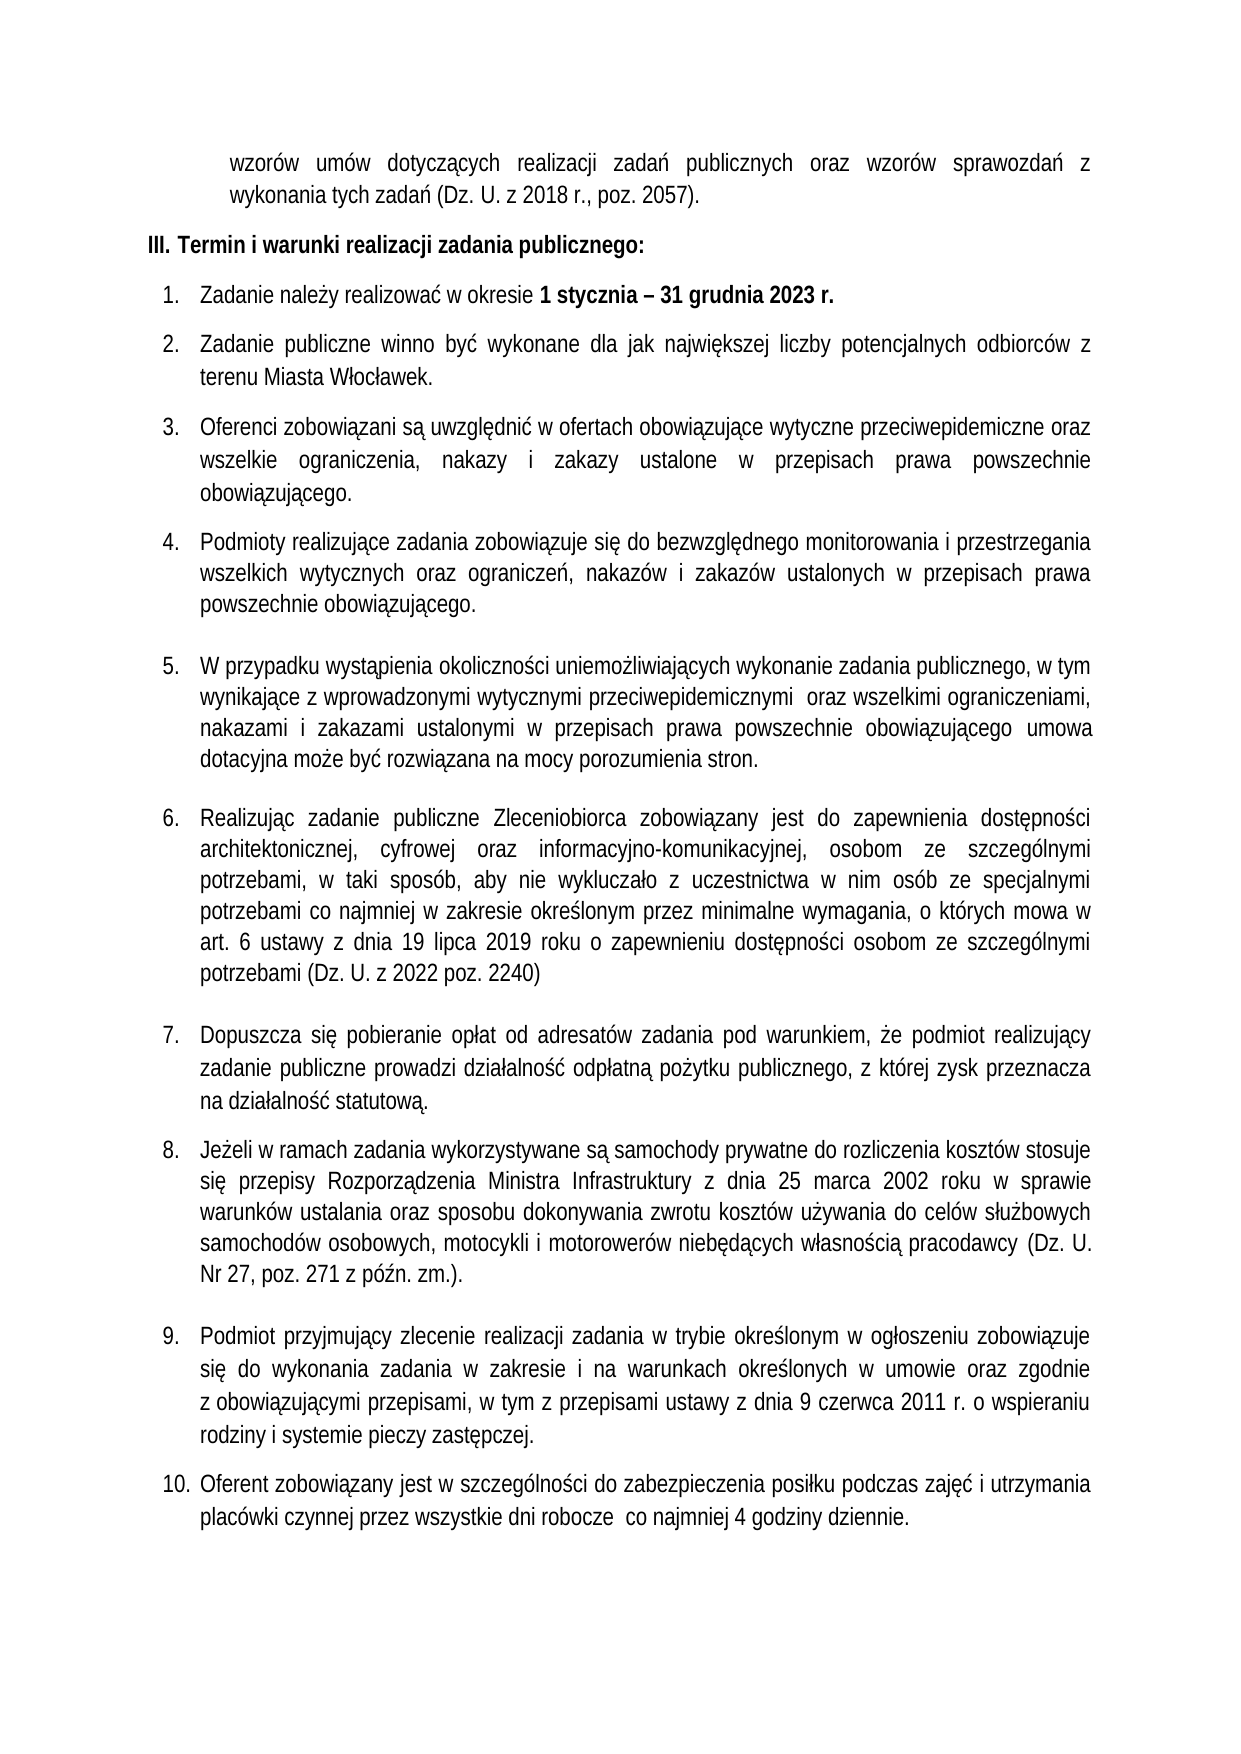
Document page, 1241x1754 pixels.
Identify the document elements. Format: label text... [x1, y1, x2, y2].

list Termin i warunki realizacji zadania publicznego: [148, 230, 1093, 259]
list Realizując zadanie publiczne Zleceniobiorca zobowiązany jest do zapewnienia dostępności architektonicznej, cyfrowej oraz informacyjno-komunikacyjnej, osobom ze szczególnymi potrzebami, w taki sposób, aby nie wykluczało z uczestnictwa w nim osób ze specjalnymi potrzebami co najmniej w zakresie określonym przez minimalne wymagania, o których mowa w art. 6 ustawy z dnia 19 lipca 2019 roku o zapewnieniu dostępności osobom ze szczególnymi potrzebami (Dz. U. z 2022 poz. 2240) [162, 803, 1093, 987]
list Jeżeli w ramach zadania wykorzystywane są samochody prywatne do rozliczenia kosztów stosuje się przepisy Rozporządzenia Ministra Infrastruktury z dnia 25 marca 2002 roku w sprawie warunków ustalania oraz sposobu dokonywania zwrotu kosztów używania do celów służbowych samochodów osobowych, motocykli i motorowerów niebędących własnością pracodawcy (Dz. U. Nr 27, poz. 271 z późn. zm.). [162, 1135, 1093, 1288]
list Zadanie publiczne winno być wykonane dla jak największej liczby potencjalnych odbiorców z terenu Miasta Włocławek. [162, 329, 1093, 391]
list Dopuszcza się pobieranie opłat od adresatów zadania pod warunkiem, że podmiot realizujący zadanie publiczne prowadzi działalność odpłatną pożytku publicznego, z której zysk przeznacza na działalność statutową. [162, 1020, 1093, 1114]
list Podmiot przyjmujący zlecenie realizacji zadania w trybie określonym w ogłoszeniu zobowiązuje się do wykonania zadania w zakresie i na warunkach określonych w umowie oraz zgodnie z obowiązującymi przepisami, w tym z przepisami ustawy z dnia 9 czerwca 2011 r. o wspieraniu rodziny i systemie pieczy zastępczej. [162, 1321, 1093, 1448]
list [192, 148, 1093, 209]
list Podmioty realizujące zadania zobowiązuje się do bezwzględnego monitorowania i przestrzegania wszelkich wytycznych oraz ograniczeń, nakazów i zakazów ustalonych w przepisach prawa powszechnie obowiązującego. [162, 527, 1093, 618]
list Zadanie należy realizować w okresie 1 stycznia – 31 grudnia 2023 r. [162, 280, 1093, 308]
list W przypadku wystąpienia okoliczności uniemożliwiających wykonanie zadania publicznego, w tym wynikające z wprowadzonymi wytycznymi przeciwepidemicznymi oraz wszelkimi ograniczeniami, nakazami i zakazami ustalonymi w przepisach prawa powszechnie obowiązującego umowa dotacyjna może być rozwiązana na mocy porozumienia stron. [162, 651, 1093, 772]
list Oferent zobowiązany jest w szczególności do zabezpieczenia posiłku podczas zajęć i utrzymania placówki czynnej przez wszystkie dni robocze co najmniej 4 godziny dziennie. [162, 1469, 1093, 1531]
list Oferenci zobowiązani są uwzględnić w ofertach obowiązujące wytyczne przeciwepidemiczne oraz wszelkie ograniczenia, nakazy i zakazy ustalone w przepisach prawa powszechnie obowiązującego. [162, 412, 1093, 506]
